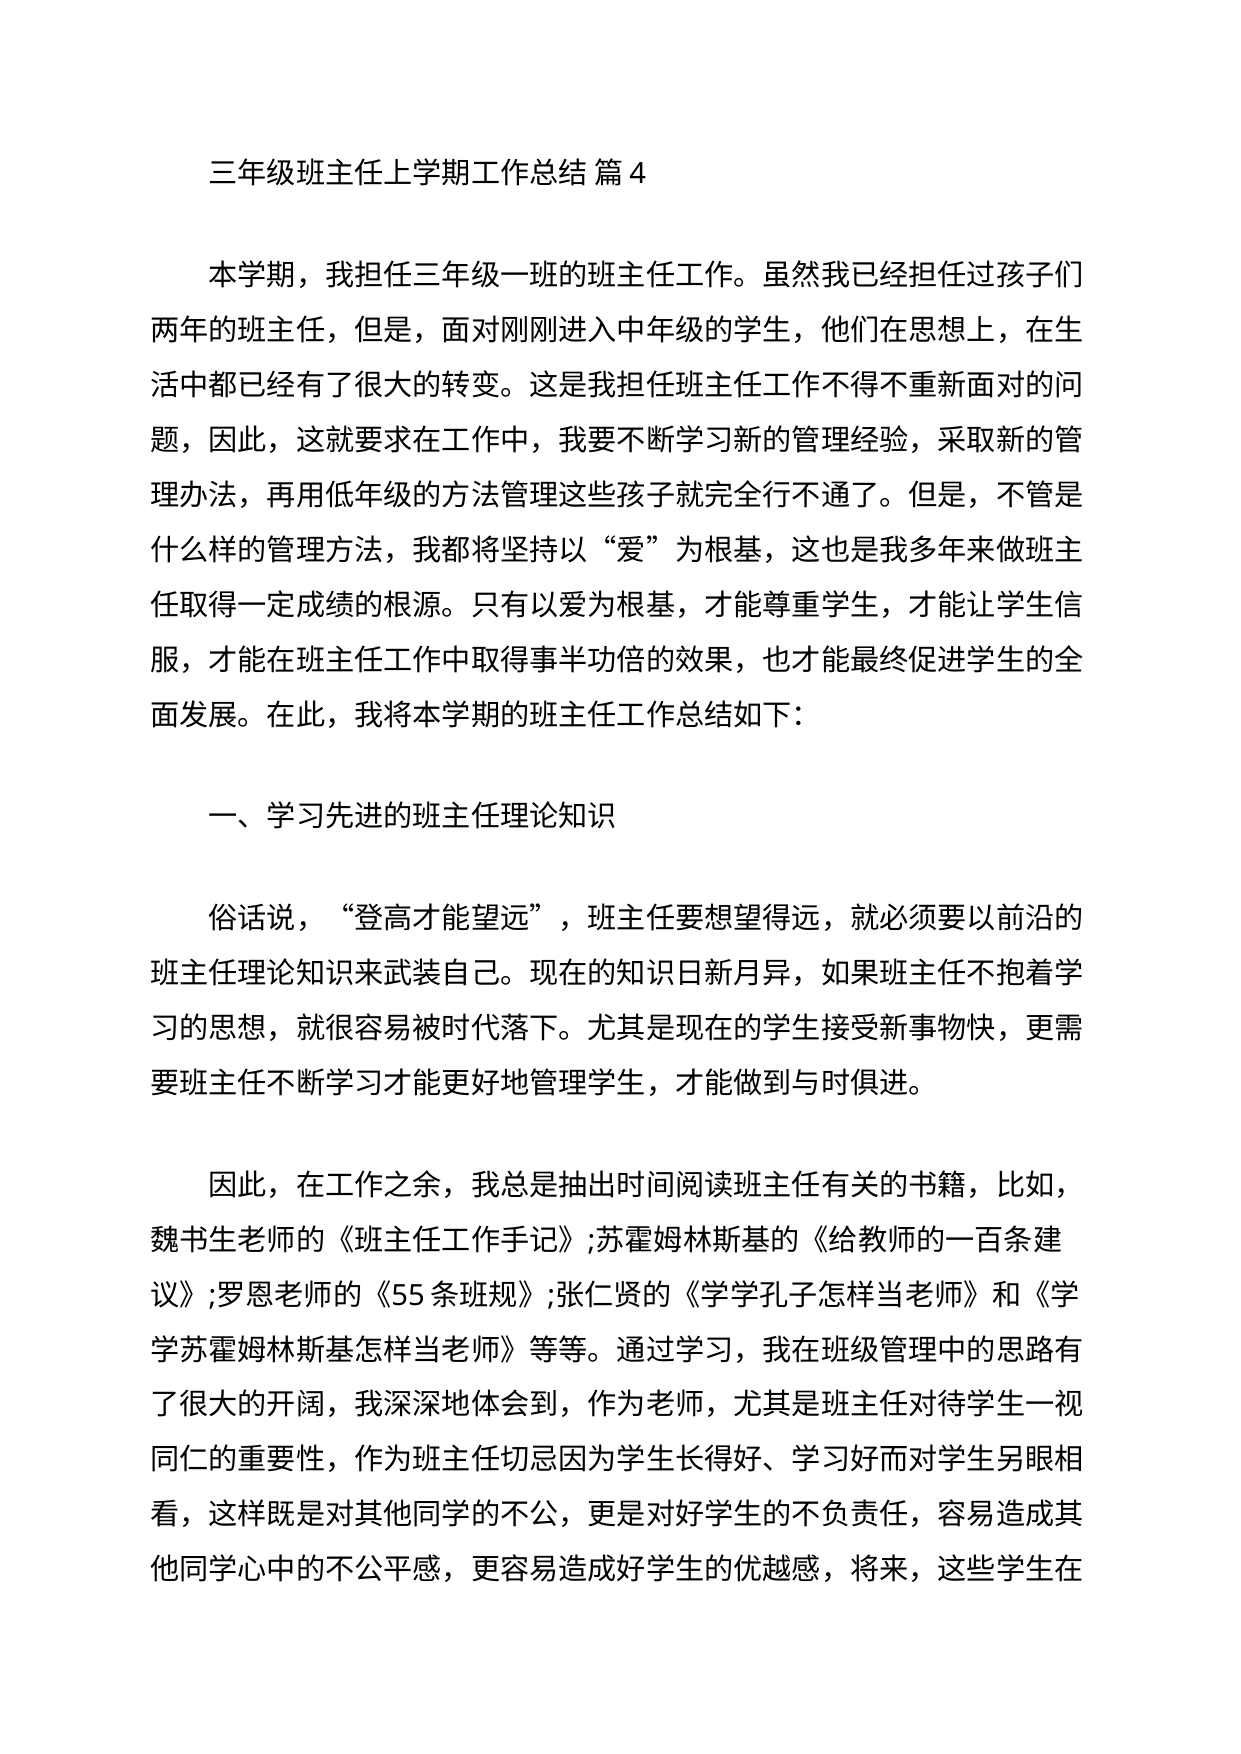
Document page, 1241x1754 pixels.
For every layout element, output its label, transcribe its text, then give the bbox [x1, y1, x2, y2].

text 本学期，我担任三年级一班的班主任工作。虽然我已经担任过孩子们两年的班主任，但是，面对刚刚进入中年级的学生，他们在思想上，在生活中都已经有了很大的转变。这是我担任班主任工作不得不重新面对的问题，因此，这就要求在工作中，我要不断学习新的管理经验，采取新的管理办法，再用低年级的方法管理这些孩子就完全行不通了。但是，不管是什么样的管理方法，我都将坚持以“爱”为根基，这也是我多年来做班主任取得一定成绩的根源。只有以爱为根基，才能尊重学生，才能让学生信服，才能在班主任工作中取得事半功倍的效果，也才能最终促进学生的全面发展。在此，我将本学期的班主任工作总结如下： [150, 252, 1090, 733]
text 三年级班主任上学期工作总结 篇4 [150, 150, 1090, 192]
text 一、学习先进的班主任理论知识 [150, 793, 1090, 835]
text 俗话说，“登高才能望远”，班主任要想望得远，就必须要以前沿的班主任理论知识来武装自己。现在的知识日新月异，如果班主任不抱着学习的思想，就很容易被时代落下。尤其是现在的学生接受新事物快，更需要班主任不断学习才能更好地管理学生，才能做到与时俱进。 [150, 895, 1090, 1102]
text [150, 1161, 1090, 1588]
